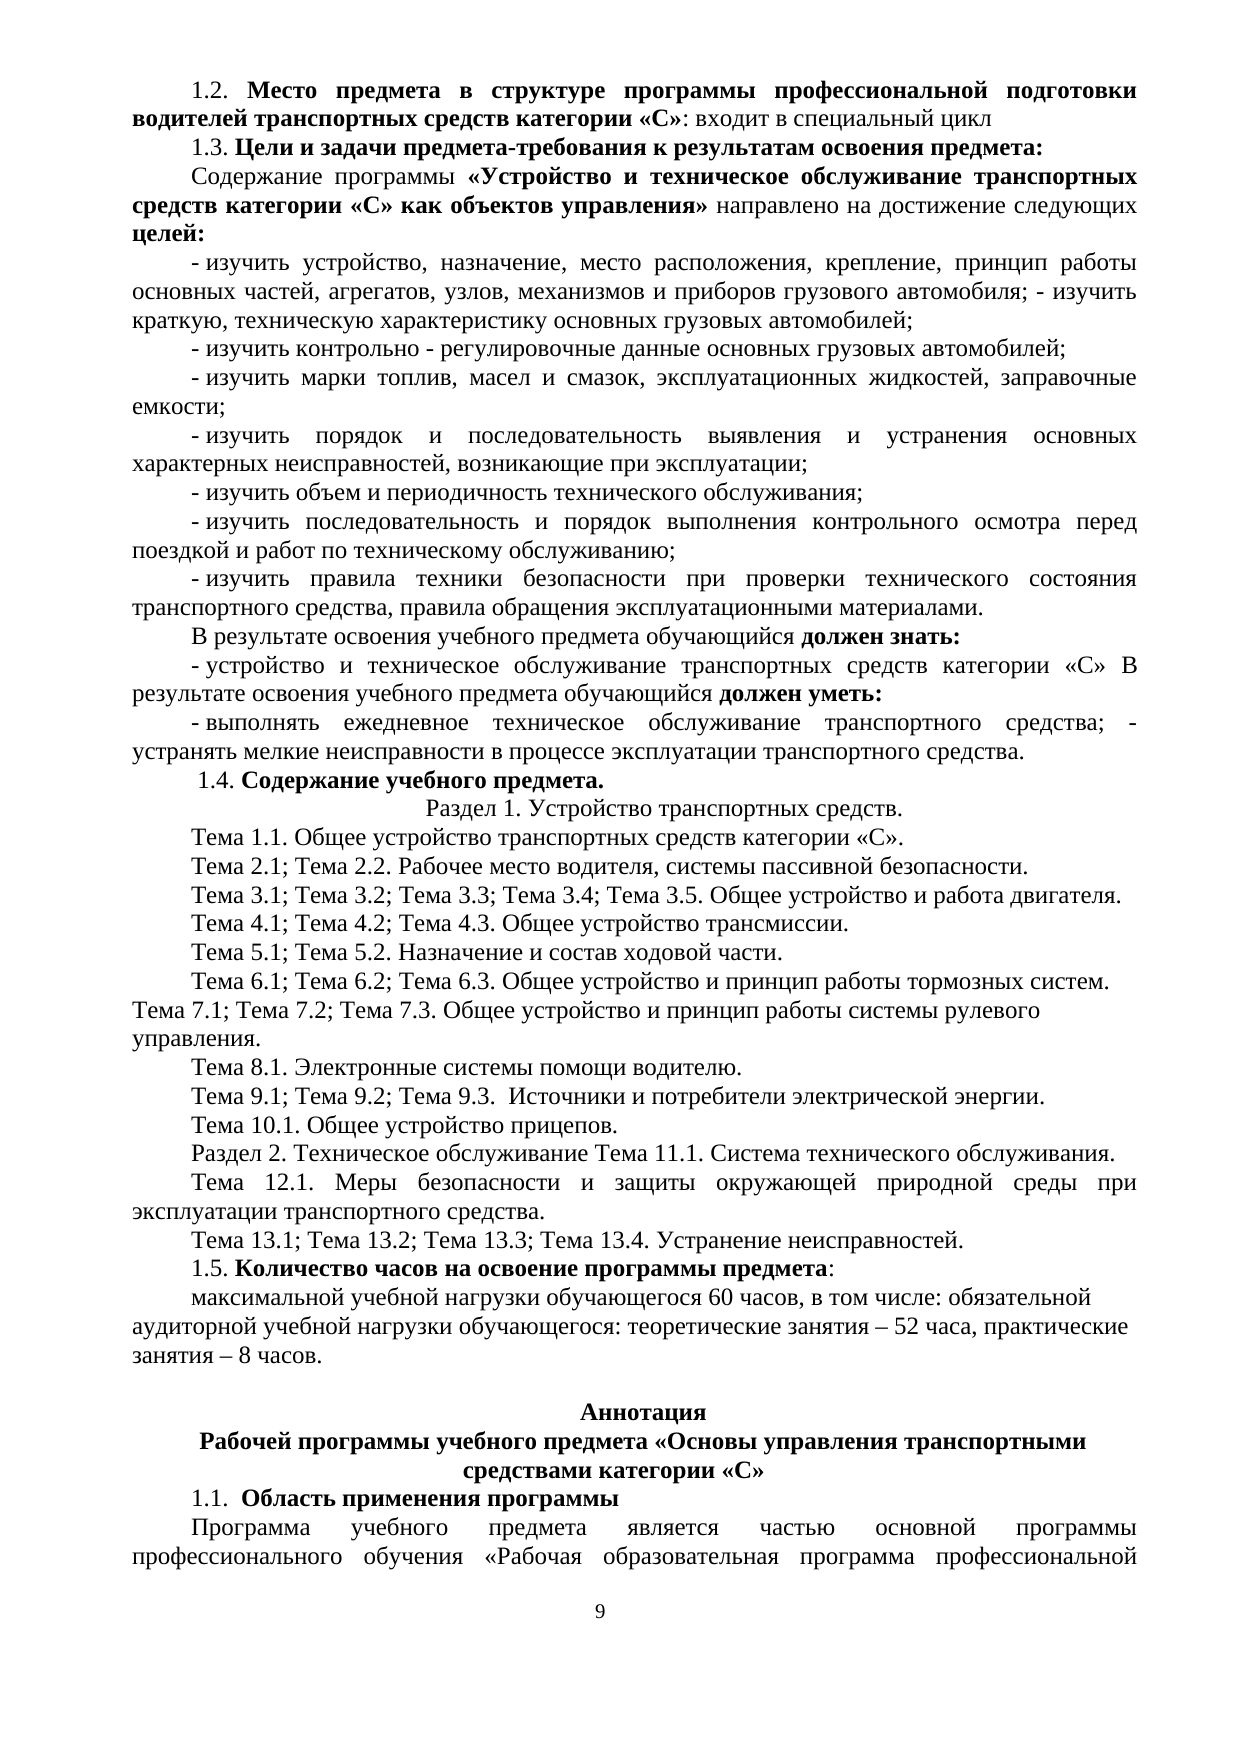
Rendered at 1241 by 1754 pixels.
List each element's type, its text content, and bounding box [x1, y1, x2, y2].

list изучить правила техники безопасности при проверки технического состояния транспортного средства, правила обращения эксплуатационными материалами. [132, 563, 1138, 621]
text Тема 3.1; Тема 3.2; Тема 3.3; Тема 3.4; Тема 3.5. Общее устройство и работа двигателя. [132, 880, 1138, 908]
text Раздел 2. Техническое обслуживание Тема 11.1. Система технического обслуживания. [132, 1138, 1138, 1167]
text Тема 2.1; Тема 2.2. Рабочее место водителя, системы пассивной безопасности. [132, 851, 1138, 880]
text максимальной учебной нагрузки обучающегося 60 часов, в том числе: обязательной аудиторной учебной нагрузки обучающегося: теоретические занятия – 52 часа, практические занятия – 8 часов. [132, 1282, 1138, 1368]
list изучить устройство, назначение, место расположения, крепление, принцип работы основных частей, агрегатов, узлов, механизмов и приборов грузового автомобиля; - изучить краткую, техническую характеристику основных грузовых автомобилей; [132, 247, 1138, 333]
text 1.1. Область применения программы [132, 1483, 1138, 1512]
list выполнять ежедневное техническое обслуживание транспортного средства; - устранять мелкие неисправности в процессе эксплуатации транспортного средства. [132, 707, 1138, 765]
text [132, 1512, 1138, 1570]
text 1.3. Цели и задачи предмета-требования к результатам освоения предмета: [132, 132, 1138, 161]
text Тема 4.1; Тема 4.2; Тема 4.3. Общее устройство трансмиссии. [132, 908, 1138, 937]
text 1.2. Место предмета в структуре программы профессиональной подготовки водителей транспортных средств категории «С»: входит в специальный цикл [132, 75, 1138, 132]
text 1.5. Количество часов на освоение программы предмета: [132, 1253, 1138, 1282]
list изучить порядок и последовательность выявления и устранения основных характерных неисправностей, возникающие при эксплуатации; [132, 420, 1138, 477]
text Раздел 1. Устройство транспортных средств. [132, 793, 1138, 822]
text Тема 12.1. Меры безопасности и защиты окружающей природной среды при эксплуатации транспортного средства. [132, 1167, 1138, 1225]
subtitle Аннотация [132, 1397, 1095, 1426]
list изучить объем и периодичность технического обслуживания; [132, 477, 1138, 506]
text 1.4. Содержание учебного предмета. [132, 765, 1138, 793]
text Тема 9.1; Тема 9.2; Тема 9.3. Источники и потребители электрической энергии. [132, 1081, 1138, 1110]
text Тема 10.1. Общее устройство прицепов. [132, 1110, 1138, 1138]
text Тема 8.1. Электронные системы помощи водителю. [132, 1052, 1138, 1081]
text Тема 13.1; Тема 13.2; Тема 13.3; Тема 13.4. Устранение неисправностей. [132, 1225, 1138, 1253]
text Содержание программы «Устройство и техническое обслуживание транспортных средств категории «С» как объектов управления» направлено на достижение следующих целей: [132, 161, 1138, 247]
text Тема 1.1. Общее устройство транспортных средств категории «С». [132, 822, 1138, 851]
list изучить контрольно - регулировочные данные основных грузовых автомобилей; [132, 333, 1138, 362]
text Тема 5.1; Тема 5.2. Назначение и состав ходовой части. [132, 937, 1138, 966]
text Тема 6.1; Тема 6.2; Тема 6.3. Общее устройство и принцип работы тормозных систем. Тема 7.1; Тема 7.2; Тема 7.3. Общее устройство и принцип работы системы рулевого управления. [132, 966, 1138, 1052]
text В результате освоения учебного предмета обучающийся должен знать: [132, 621, 1138, 650]
list устройство и техническое обслуживание транспортных средств категории «С» В результате освоения учебного предмета обучающийся должен уметь: [132, 650, 1138, 707]
subtitle Рабочей программы учебного предмета «Основы управления транспортными средствами категории «С» [132, 1426, 1095, 1483]
list изучить последовательность и порядок выполнения контрольного осмотра перед поездкой и работ по техническому обслуживанию; [132, 506, 1138, 563]
list изучить марки топлив, масел и смазок, эксплуатационных жидкостей, заправочные емкости; [132, 362, 1138, 420]
